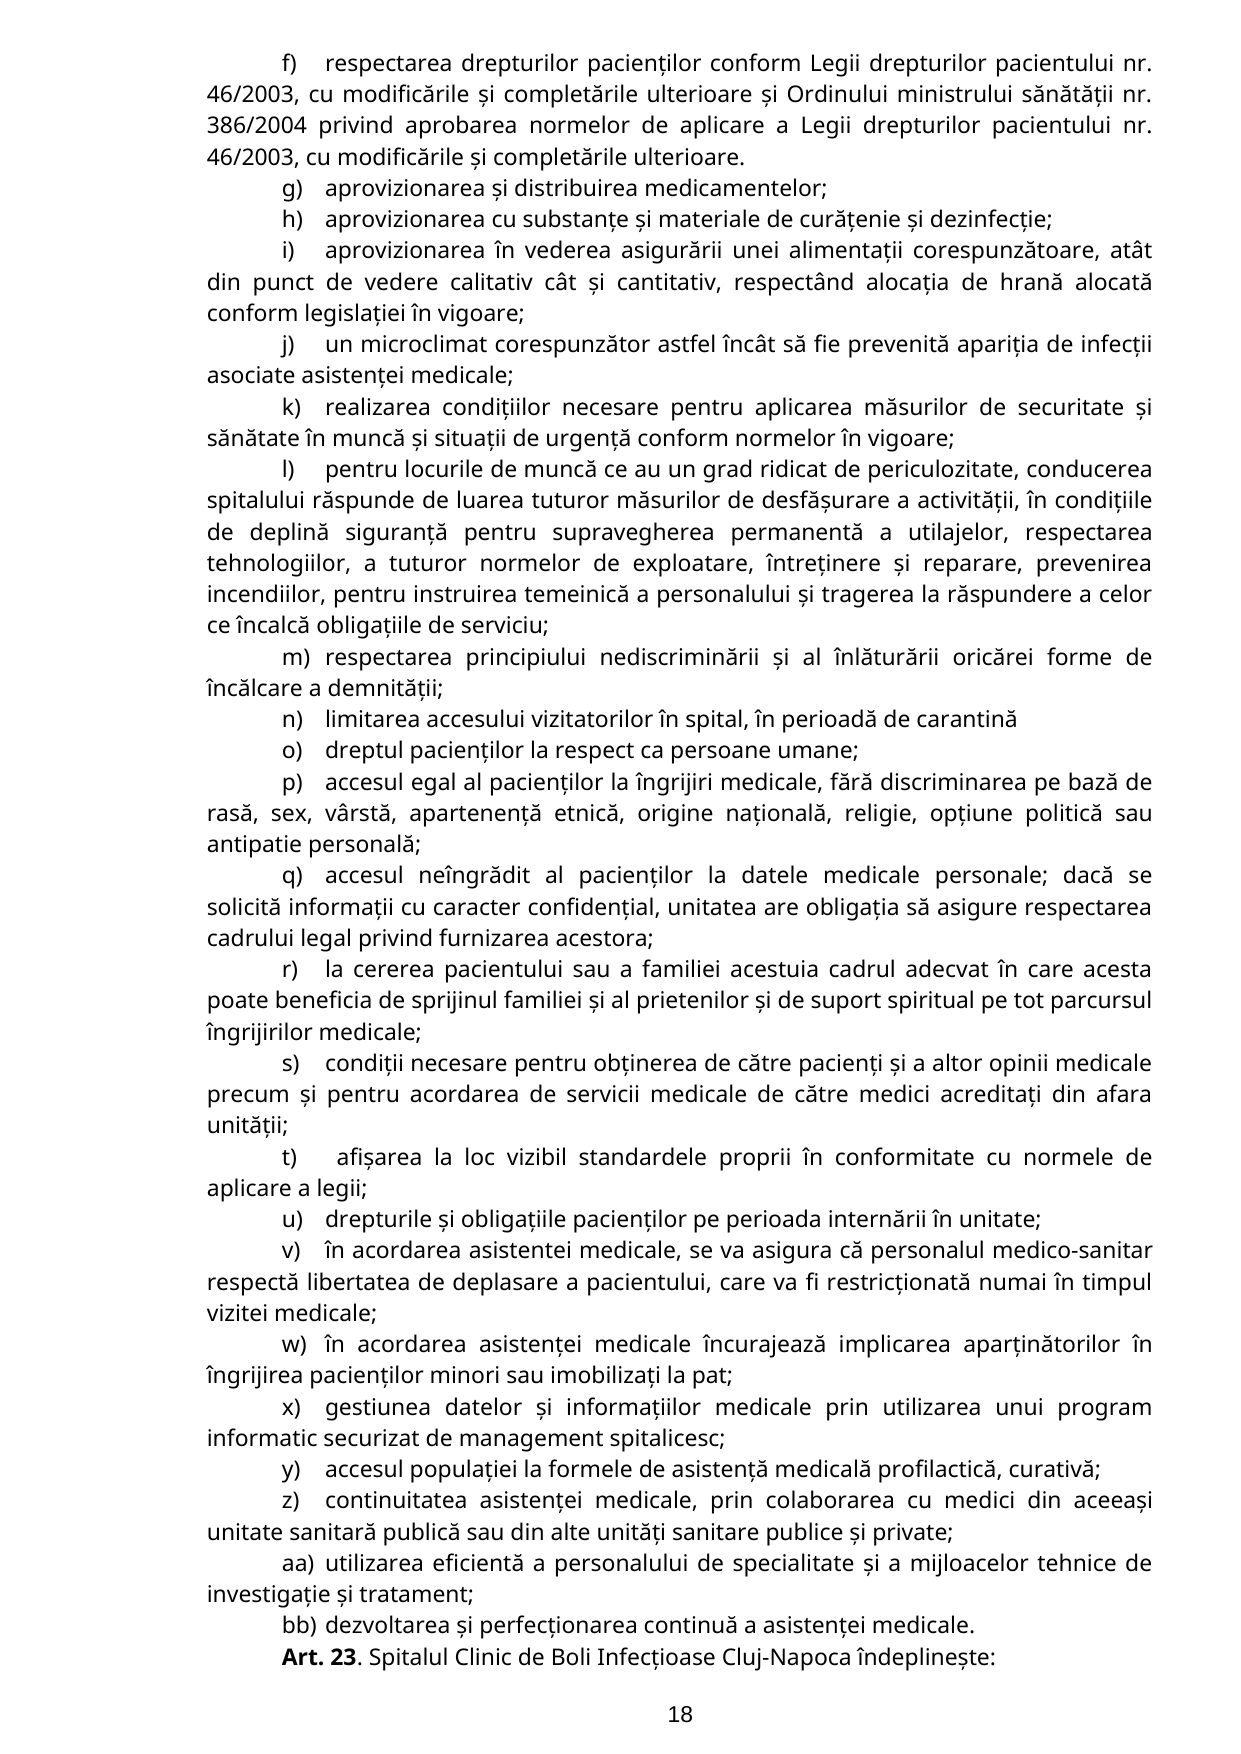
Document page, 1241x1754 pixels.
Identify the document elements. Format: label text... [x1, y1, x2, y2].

list un microclimat corespunzător astfel încât să fie prevenită apariția de infecții asociate asistenței medicale; [207, 328, 1153, 391]
list aprovizionarea în vederea asigurării unei alimentații corespunzătoare, atât din punct de vedere calitativ cât și cantitativ, respectând alocația de hrană alocată conform legislației în vigoare; [207, 234, 1153, 328]
list condiții necesare pentru obținerea de către pacienți și a altor opinii medicale precum și pentru acordarea de servicii medicale de către medici acreditați din afara unității; [207, 1047, 1153, 1141]
list afișarea la loc vizibil standardele proprii în conformitate cu normele de aplicare a legii; [207, 1141, 1153, 1203]
list respectarea drepturilor pacienților conform Legii drepturilor pacientului nr. 46/2003, cu modificările și completările ulterioare și Ordinului ministrului sănătății nr. 386/2004 privind aprobarea normelor de aplicare a Legii drepturilor pacientului nr. 46/2003, cu modificările și completările ulterioare. [207, 47, 1153, 172]
list utilizarea eficientă a personalului de specialitate și a mijloacelor tehnice de investigație și tratament; [207, 1547, 1153, 1609]
list accesul neîngrădit al pacienților la datele medicale personale; dacă se solicită informații cu caracter confidențial, unitatea are obligația să asigure respectarea cadrului legal privind furnizarea acestora; [207, 859, 1153, 953]
text Art. 23. Spitalul Clinic de Boli Infecțioase Cluj-Napoca îndeplinește: [207, 1641, 1153, 1672]
list gestiunea datelor și informațiilor medicale prin utilizarea unui program informatic securizat de management spitalicesc; [207, 1391, 1153, 1453]
list accesul egal al pacienților la îngrijiri medicale, fără discriminarea pe bază de rasă, sex, vârstă, apartenență etnică, origine națională, religie, opțiune politică sau antipatie personală; [207, 766, 1153, 859]
list dezvoltarea și perfecționarea continuă a asistenței medicale. [207, 1609, 1153, 1641]
list în acordarea asistentei medicale, se va asigura că personalul medico-sanitar respectă libertatea de deplasare a pacientului, care va fi restricționată numai în timpul vizitei medicale; [207, 1234, 1153, 1328]
list respectarea principiului nediscriminării și al înlăturării oricărei forme de încălcare a demnității; [207, 641, 1153, 703]
list realizarea condițiilor necesare pentru aplicarea măsurilor de securitate și sănătate în muncă și situații de urgență conform normelor în vigoare; [207, 391, 1153, 453]
list în acordarea asistenței medicale încurajează implicarea aparținătorilor în îngrijirea pacienților minori sau imobilizați la pat; [207, 1328, 1153, 1391]
list continuitatea asistenței medicale, prin colaborarea cu medici din aceeași unitate sanitară publică sau din alte unități sanitare publice și private; [207, 1484, 1153, 1547]
list accesul populației la formele de asistență medicală profilactică, curativă; [207, 1453, 1153, 1484]
list la cererea pacientului sau a familiei acestuia cadrul adecvat în care acesta poate beneficia de sprijinul familiei și al prietenilor și de suport spiritual pe tot parcursul îngrijirilor medicale; [207, 953, 1153, 1047]
list pentru locurile de muncă ce au un grad ridicat de periculozitate, conducerea spitalului răspunde de luarea tuturor măsurilor de desfășurare a activității, în condițiile de deplină siguranță pentru supravegherea permanentă a utilajelor, respectarea tehnologiilor, a tuturor normelor de exploatare, întreținere și reparare, prevenirea incendiilor, pentru instruirea temeinică a personalului și tragerea la răspundere a celor ce încalcă obligațiile de serviciu; [207, 453, 1153, 641]
list aprovizionarea și distribuirea medicamentelor; [207, 172, 1153, 203]
list limitarea accesului vizitatorilor în spital, în perioadă de carantină [207, 703, 1153, 734]
list aprovizionarea cu substanțe și materiale de curățenie și dezinfecție; [207, 203, 1153, 234]
list dreptul pacienților la respect ca persoane umane; [207, 734, 1153, 766]
list drepturile și obligațiile pacienților pe perioada internării în unitate; [207, 1203, 1153, 1234]
